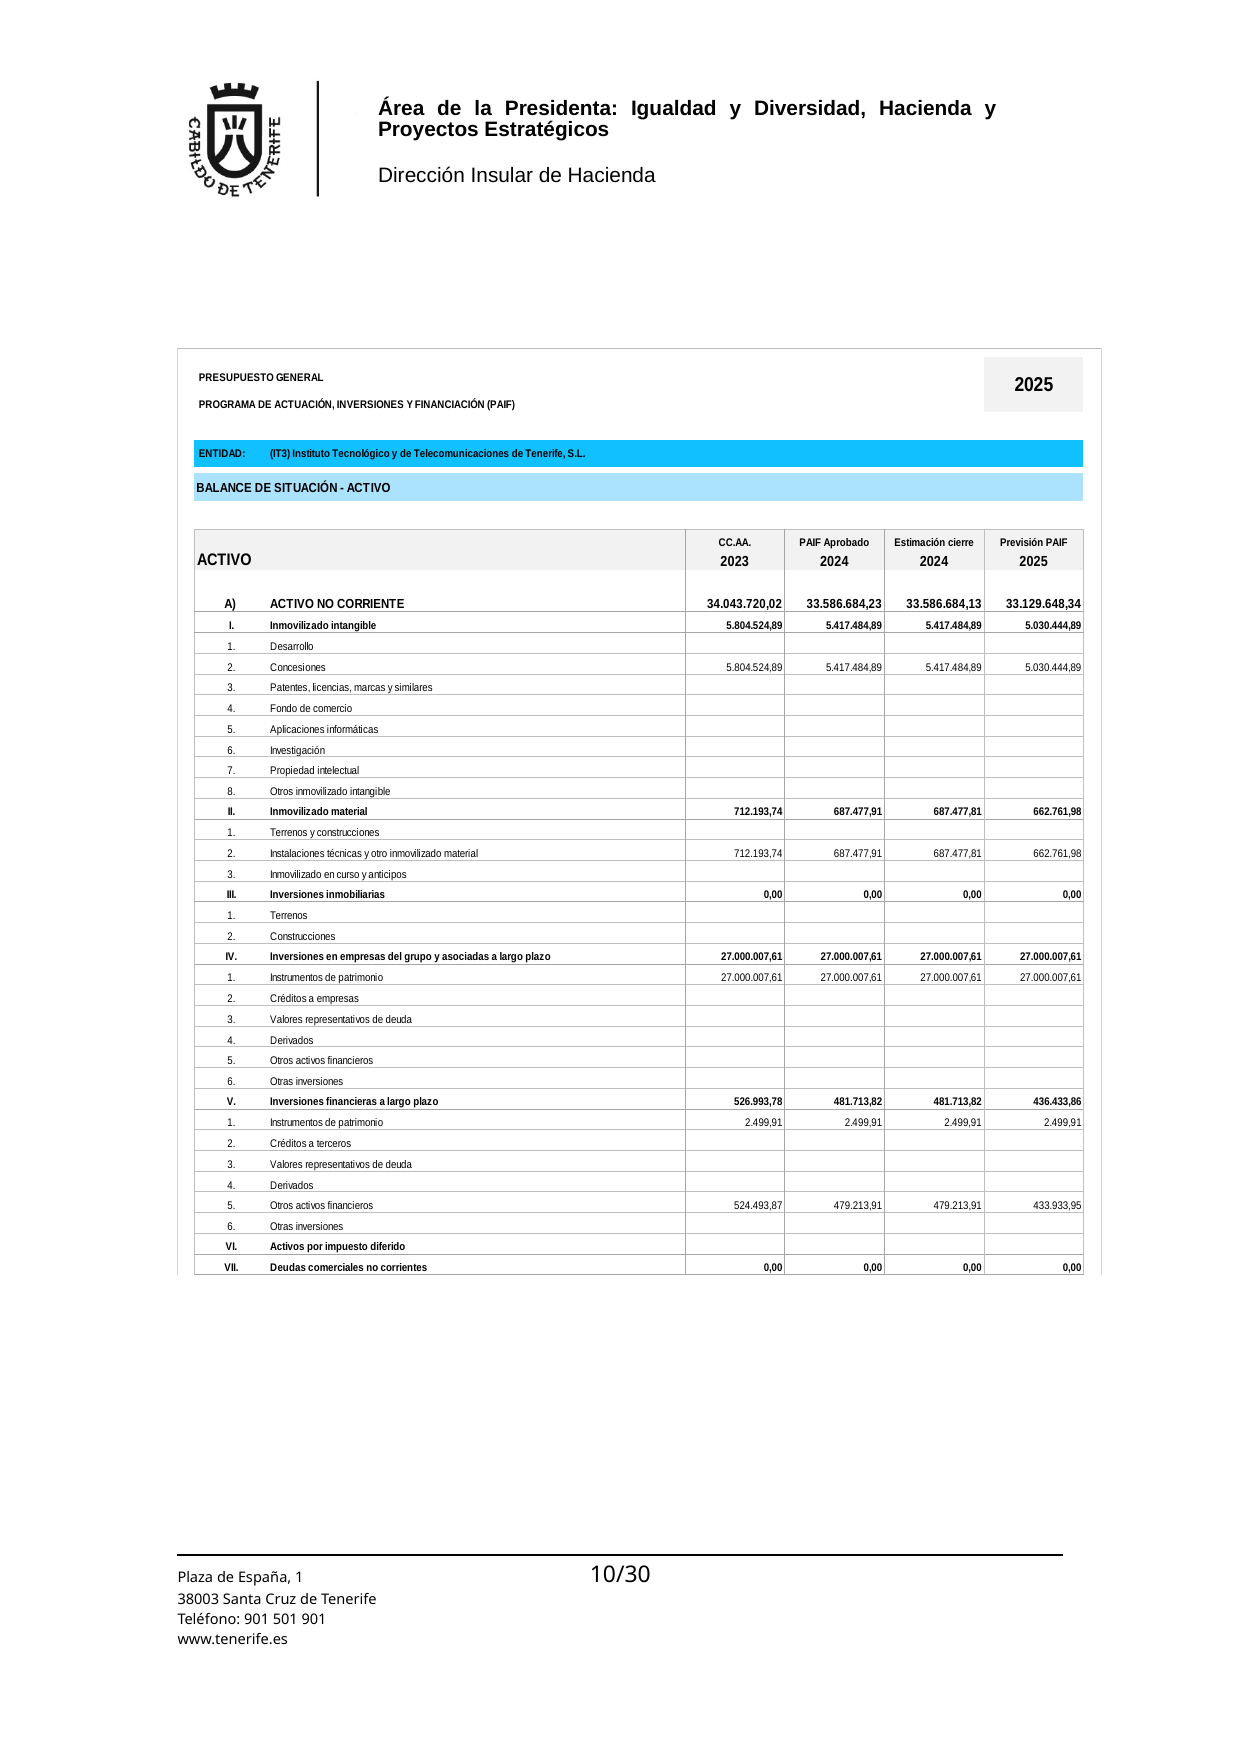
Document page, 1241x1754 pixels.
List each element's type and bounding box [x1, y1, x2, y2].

picture [188, 73, 356, 205]
